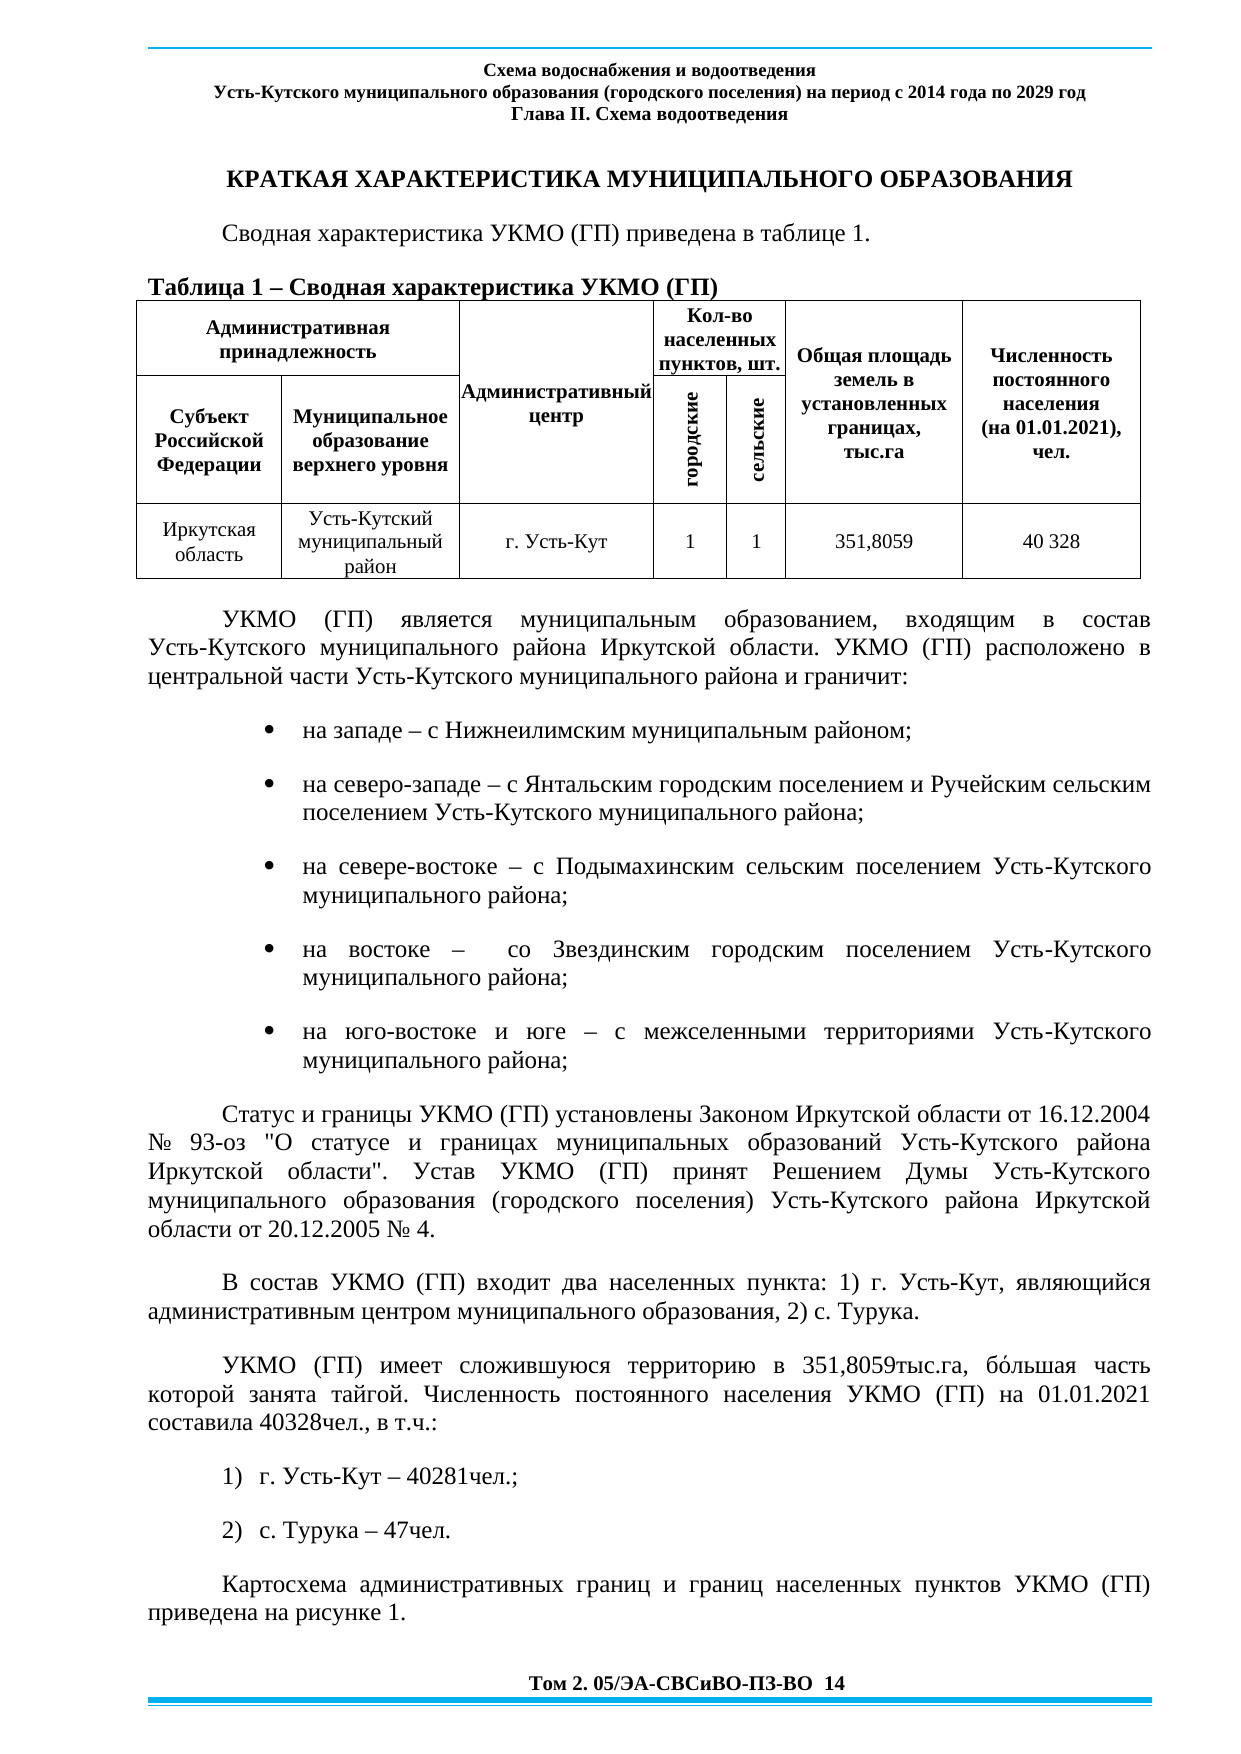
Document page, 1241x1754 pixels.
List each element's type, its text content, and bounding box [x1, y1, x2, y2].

list на северо-западе – с Янтальским городским поселением и Ручейским сельским поселением Усть-Кутского муниципального района; [265, 769, 1152, 826]
list г. Усть-Кут – 40281чел.; [222, 1461, 1152, 1490]
list с. Турука – 47чел. [222, 1515, 1152, 1544]
table_cell сельские [727, 376, 785, 503]
table_cell г. Усть-Кут [460, 504, 653, 578]
table_cell Муниципальное образование верхнего уровня [282, 376, 459, 503]
table_cell 1 [727, 504, 785, 578]
text Таблица 1 – Сводная характеристика УКМО (ГП) [148, 272, 1152, 300]
table_header Общая площадь земель в установленных границах, тыс.га [786, 301, 962, 503]
table_header Кол-во населенных пунктов, шт. [654, 301, 785, 375]
text В состав УКМО (ГП) входит два населенных пункта: 1) г. Усть-Кут, являющийся административным центром муниципального образования, 2) с. Турука. [148, 1267, 1152, 1325]
table_cell городские [654, 376, 726, 503]
table_cell Субъект Российской Федерации [137, 376, 281, 503]
table_header Административная принадлежность [137, 301, 459, 375]
table_header Административный центр [460, 301, 653, 503]
table_cell Иркутская область [137, 504, 281, 578]
text УКМО (ГП) является муниципальным образованием, входящим в состав Усть-Кутского муниципального района Иркутской области. УКМО (ГП) расположено в центральной части Усть-Кутского муниципального района и граничит: [148, 604, 1152, 690]
table_cell 351,8059 [786, 504, 962, 578]
list на западе – с Нижнеилимским муниципальным районом; [265, 715, 1152, 744]
table_cell Усть-Кутский муниципальный район [282, 504, 459, 578]
list на юго-востоке и юге – с межселенными территориями Усть-Кутского муниципального района; [265, 1016, 1152, 1074]
table_header Численность постоянного населения (на 01.01.2021), чел. [963, 301, 1140, 503]
table_cell 40 328 [963, 504, 1140, 578]
text Статус и границы УКМО (ГП) установлены Законом Иркутской области от 16.12.2004 № 93-оз "О статусе и границах муниципальных образований Усть-Кутского района Иркутской области". Устав УКМО (ГП) принят Решением Думы Усть-Кутского муниципального образования (городского поселения) Усть-Кутского района Иркутской области от 20.12.2005 № 4. [148, 1099, 1152, 1242]
text УКМО (ГП) имеет сложившуюся территорию в 351,8059тыс.га, бόльшая часть которой занята тайгой. Численность постоянного населения УКМО (ГП) на 01.01.2021 составила 40328чел., в т.ч.: [148, 1350, 1152, 1436]
list на востоке – со Звездинским городским поселением Усть-Кутского муниципального района; [265, 934, 1152, 991]
text КРАТКАЯ ХАРАКТЕРИСТИКА МУНИЦИПАЛЬНОГО ОБРАЗОВАНИЯ [148, 164, 1152, 193]
table_cell 1 [654, 504, 726, 578]
text Сводная характеристика УКМО (ГП) приведена в таблице 1. [148, 218, 1152, 247]
text Картосхема административных границ и границ населенных пунктов УКМО (ГП) приведена на рисунке 1. [148, 1569, 1152, 1626]
list на севере-востоке – с Подымахинским сельским поселением Усть-Кутского муниципального района; [265, 851, 1152, 909]
